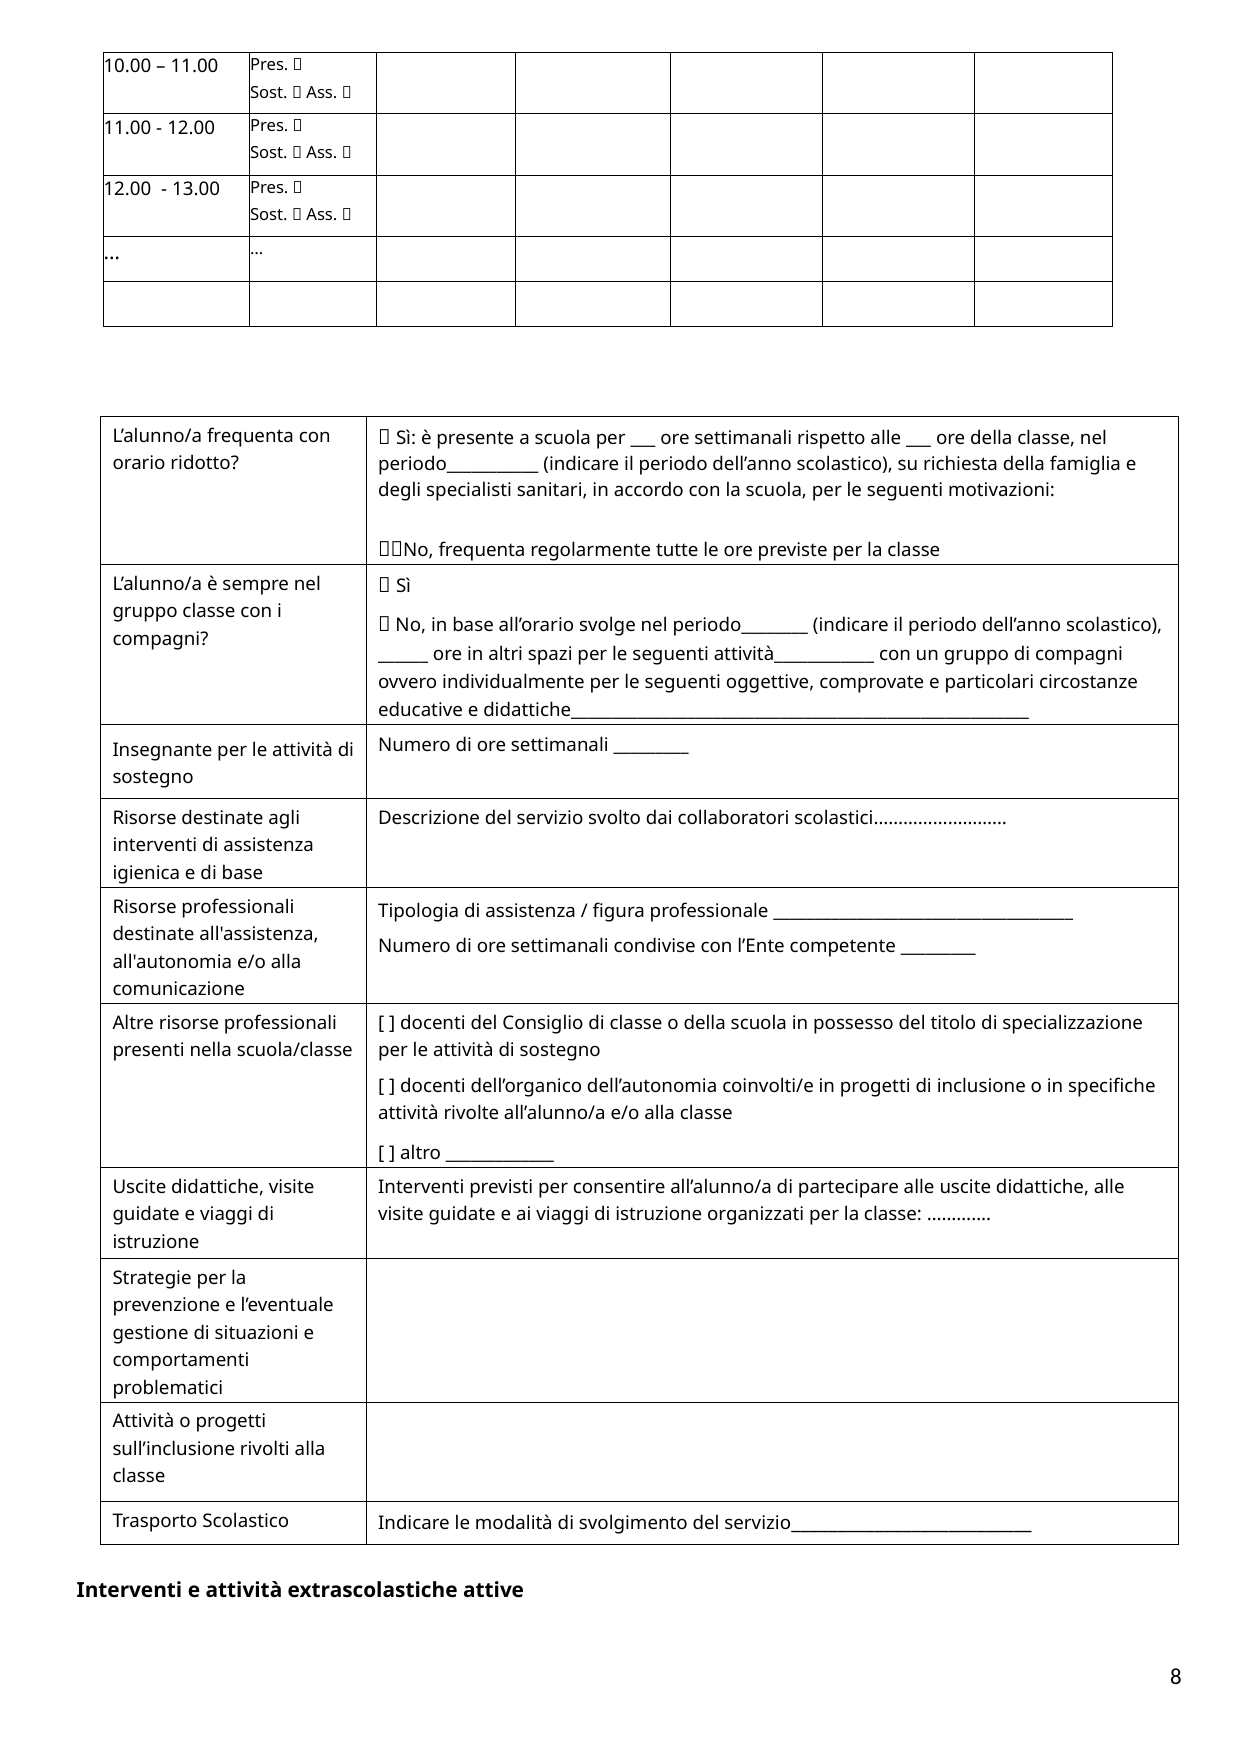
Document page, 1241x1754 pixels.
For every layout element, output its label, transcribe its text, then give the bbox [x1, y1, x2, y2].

table_cell [671, 237, 822, 281]
table_cell 12.00 - 13.00 [104, 176, 249, 236]
table_header  Sì: è presente a scuola per ___ ore settimanali rispetto alle ___ ore della classe, nel periodo___________ (indicare il periodo dell’anno scolastico), su richiesta della famiglia e degli specialisti sanitari, in accordo con la scuola, per le seguenti motivazioni: No, frequenta regolarmente tutte le ore previste per la classe [367, 417, 1178, 564]
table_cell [250, 53, 376, 113]
table_cell [377, 53, 515, 113]
table_cell [516, 114, 670, 174]
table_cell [250, 114, 376, 174]
table_cell … [250, 237, 376, 281]
table_cell Interventi previsti per consentire all’alunno/a di partecipare alle uscite didattiche, alle visite guidate e ai viaggi di istruzione organizzati per la classe: …………. [367, 1168, 1178, 1258]
table_cell Pres.  Sost.  Ass.  [250, 176, 376, 236]
table_cell  Sì  No, in base all’orario svolge nel periodo________ (indicare il periodo dell’anno scolastico), ______ ore in altri spazi per le seguenti attività____________ con un gruppo di compagni ovvero individualmente per le seguenti oggettive, comprovate e particolari circostanze educative e didattiche_______________________________________________________ [367, 565, 1178, 723]
table_cell [823, 53, 974, 113]
table_cell [671, 282, 822, 326]
table_cell [823, 282, 974, 326]
table_cell Descrizione del servizio svolto dai collaboratori scolastici……………………… [367, 799, 1178, 887]
table_cell [975, 237, 1112, 281]
table_cell [975, 114, 1112, 174]
table_cell [823, 176, 974, 236]
table_cell Risorse professionali destinate all'assistenza, all'autonomia e/o alla comunicazione [101, 888, 366, 1003]
table_cell Trasporto Scolastico [101, 1502, 366, 1544]
table_cell [823, 114, 974, 174]
table_cell [367, 1403, 1178, 1501]
table_cell 11.00 - 12.00 [104, 114, 249, 174]
table_cell [250, 282, 376, 326]
table_cell [516, 282, 670, 326]
table_cell [377, 176, 515, 236]
table_cell Uscite didattiche, visite guidate e viaggi di istruzione [101, 1168, 366, 1258]
table_cell Numero di ore settimanali _________ [367, 725, 1178, 798]
table_cell Strategie per la prevenzione e l’eventuale gestione di situazioni e comportamenti problematici [101, 1259, 366, 1402]
table_cell [975, 176, 1112, 236]
table_cell [975, 53, 1112, 113]
table_cell [516, 237, 670, 281]
table_cell Indicare le modalità di svolgimento del servizio__________________________ [367, 1502, 1178, 1544]
table_header L’alunno/a frequenta con orario ridotto? [101, 417, 366, 564]
table_cell Tipologia di assistenza / figura professionale ____________________________________ Numero di ore settimanali condivise con l’Ente competente _________ [367, 888, 1178, 1003]
table_cell [377, 282, 515, 326]
table_cell 10.00 – 11.00 [104, 53, 249, 113]
table_cell [377, 114, 515, 174]
text Interventi e attività extrascolastiche attive [74, 1575, 1184, 1603]
table_cell [671, 53, 822, 113]
table_cell Altre risorse professionali presenti nella scuola/classe [101, 1004, 366, 1167]
table_cell [516, 53, 670, 113]
table_cell [377, 237, 515, 281]
table_cell [975, 282, 1112, 326]
table_cell [671, 176, 822, 236]
table_cell Risorse destinate agli interventi di assistenza igienica e di base [101, 799, 366, 887]
table_cell … [104, 237, 249, 281]
table_cell [104, 282, 249, 326]
table_cell Insegnante per le attività di sostegno [101, 725, 366, 798]
table_cell [823, 237, 974, 281]
table_cell [671, 114, 822, 174]
table_cell [ ] docenti del Consiglio di classe o della scuola in possesso del titolo di specializzazione per le attività di sostegno [ ] docenti dell’organico dell’autonomia coinvolti/e in progetti di inclusione o in specifiche attività rivolte all’alunno/a e/o alla classe [ ] altro _____________ [367, 1004, 1178, 1167]
table_cell L’alunno/a è sempre nel gruppo classe con i compagni? [101, 565, 366, 723]
table_cell [367, 1259, 1178, 1402]
table_cell [516, 176, 670, 236]
table_cell Attività o progetti sull’inclusione rivolti alla classe [101, 1403, 366, 1501]
